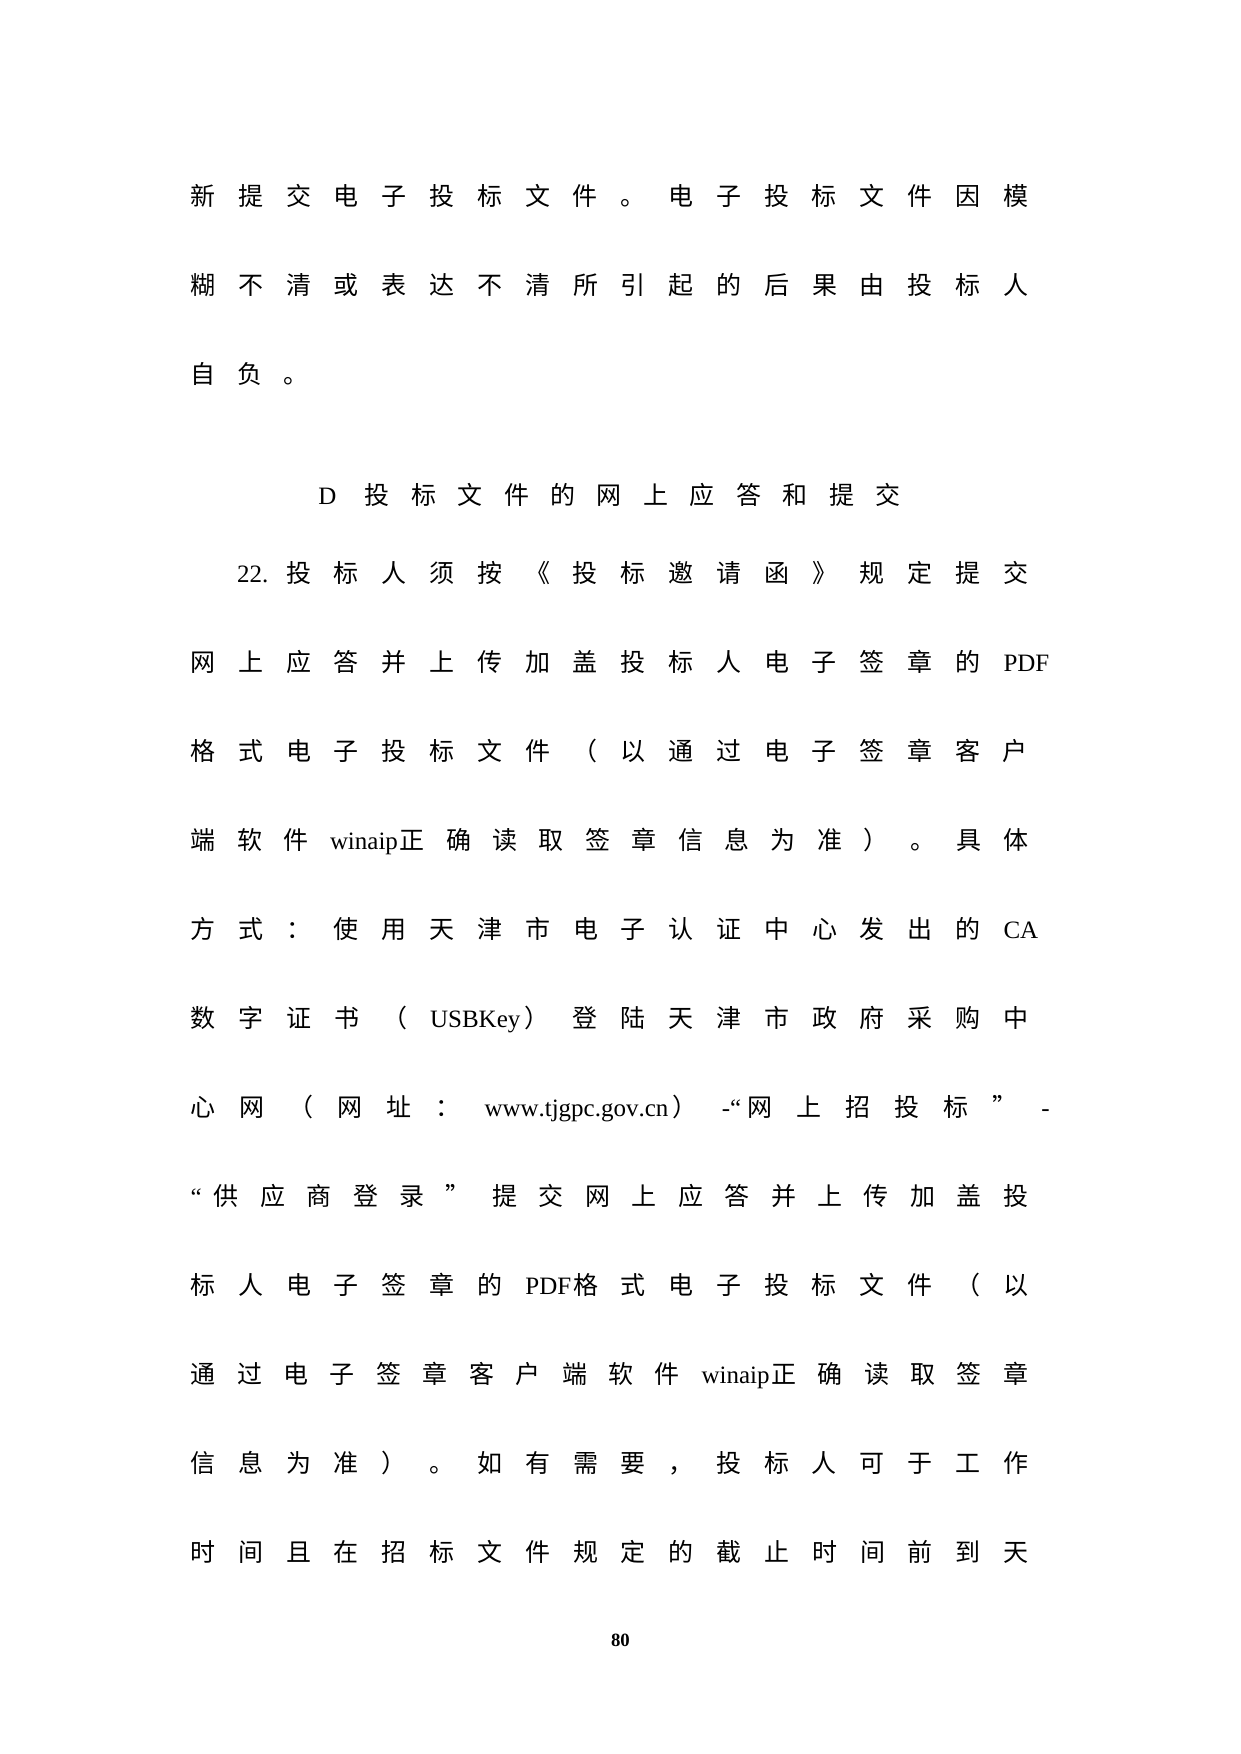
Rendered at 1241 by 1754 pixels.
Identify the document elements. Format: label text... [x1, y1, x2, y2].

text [190, 542, 1050, 1581]
text D 投标文件的网上应答和提交 [190, 464, 1050, 523]
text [190, 164, 1050, 402]
